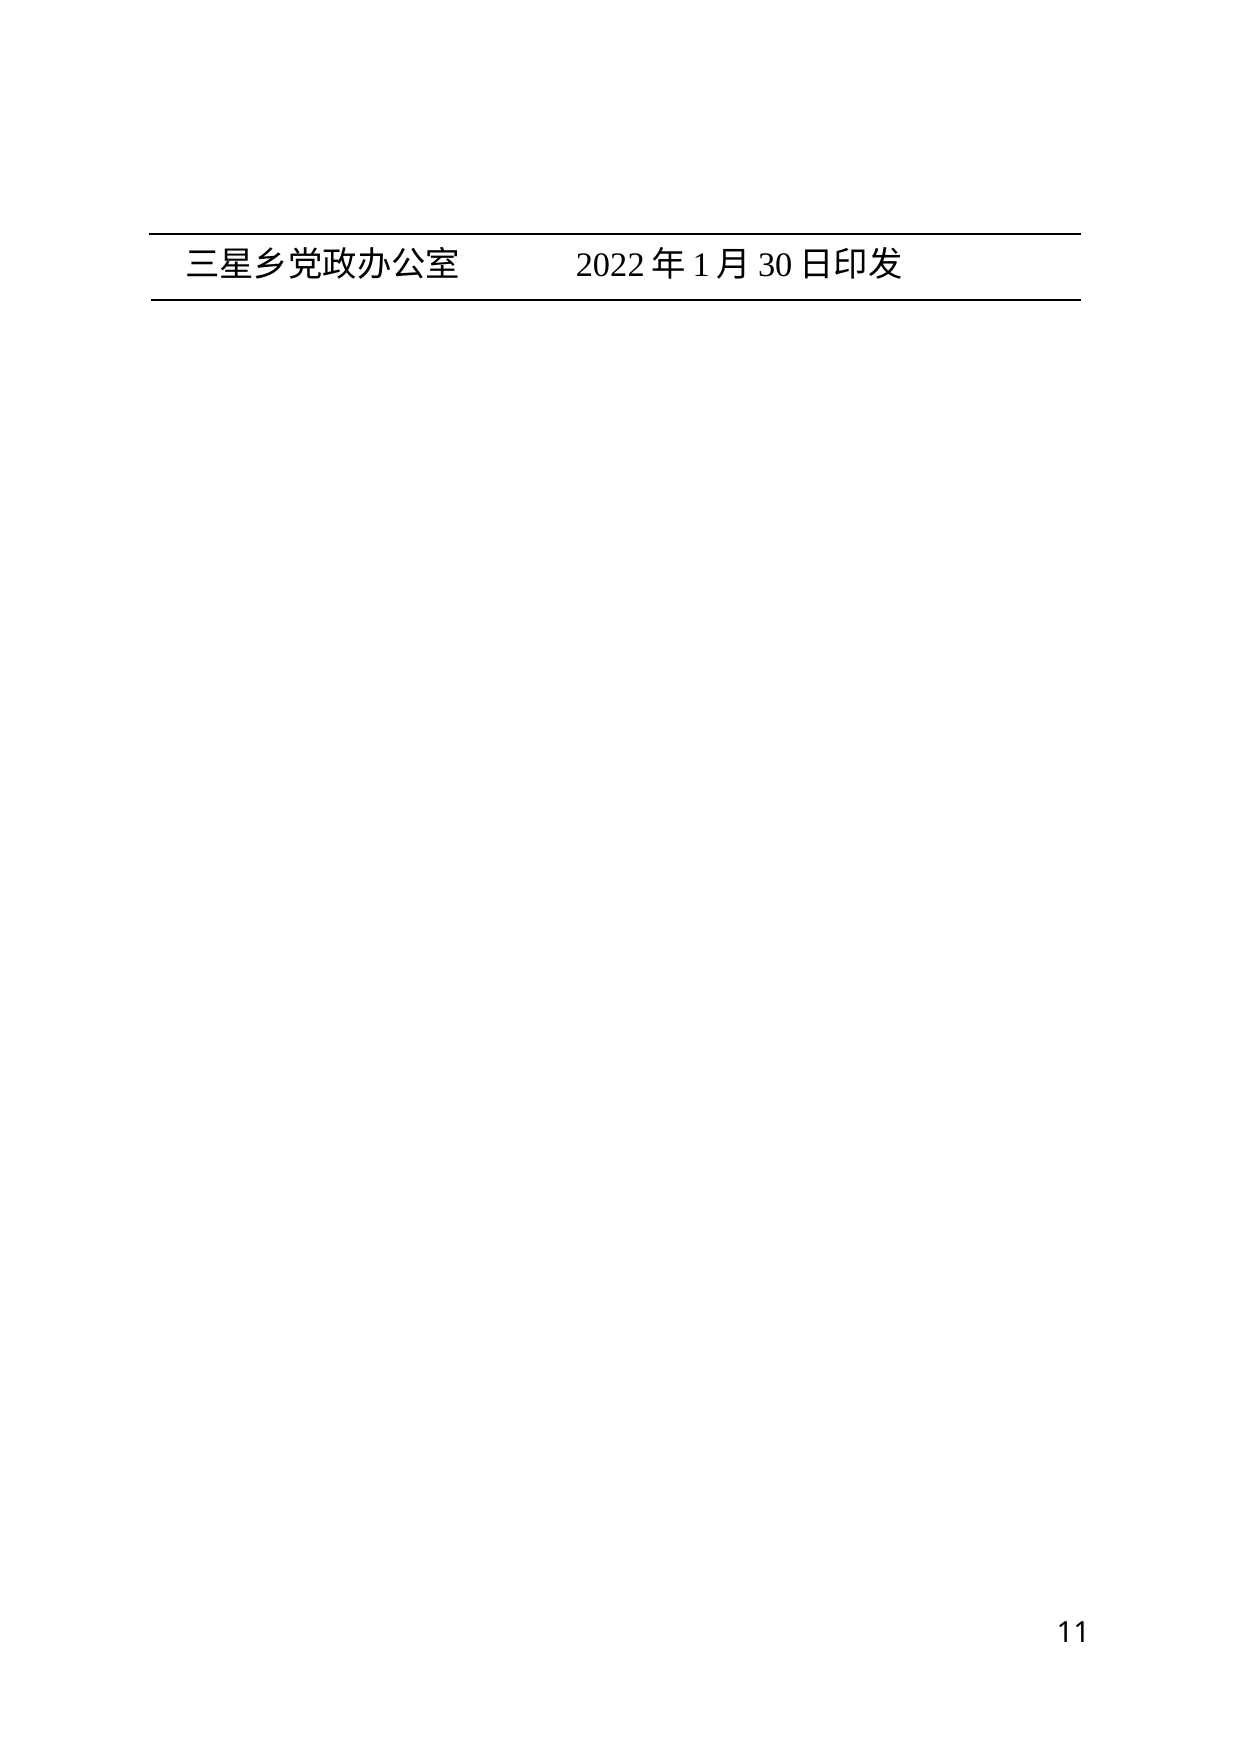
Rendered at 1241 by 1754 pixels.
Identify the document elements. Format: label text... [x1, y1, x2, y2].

text 三星乡党政办公室 2022年1月30日印发 [151, 231, 1089, 292]
